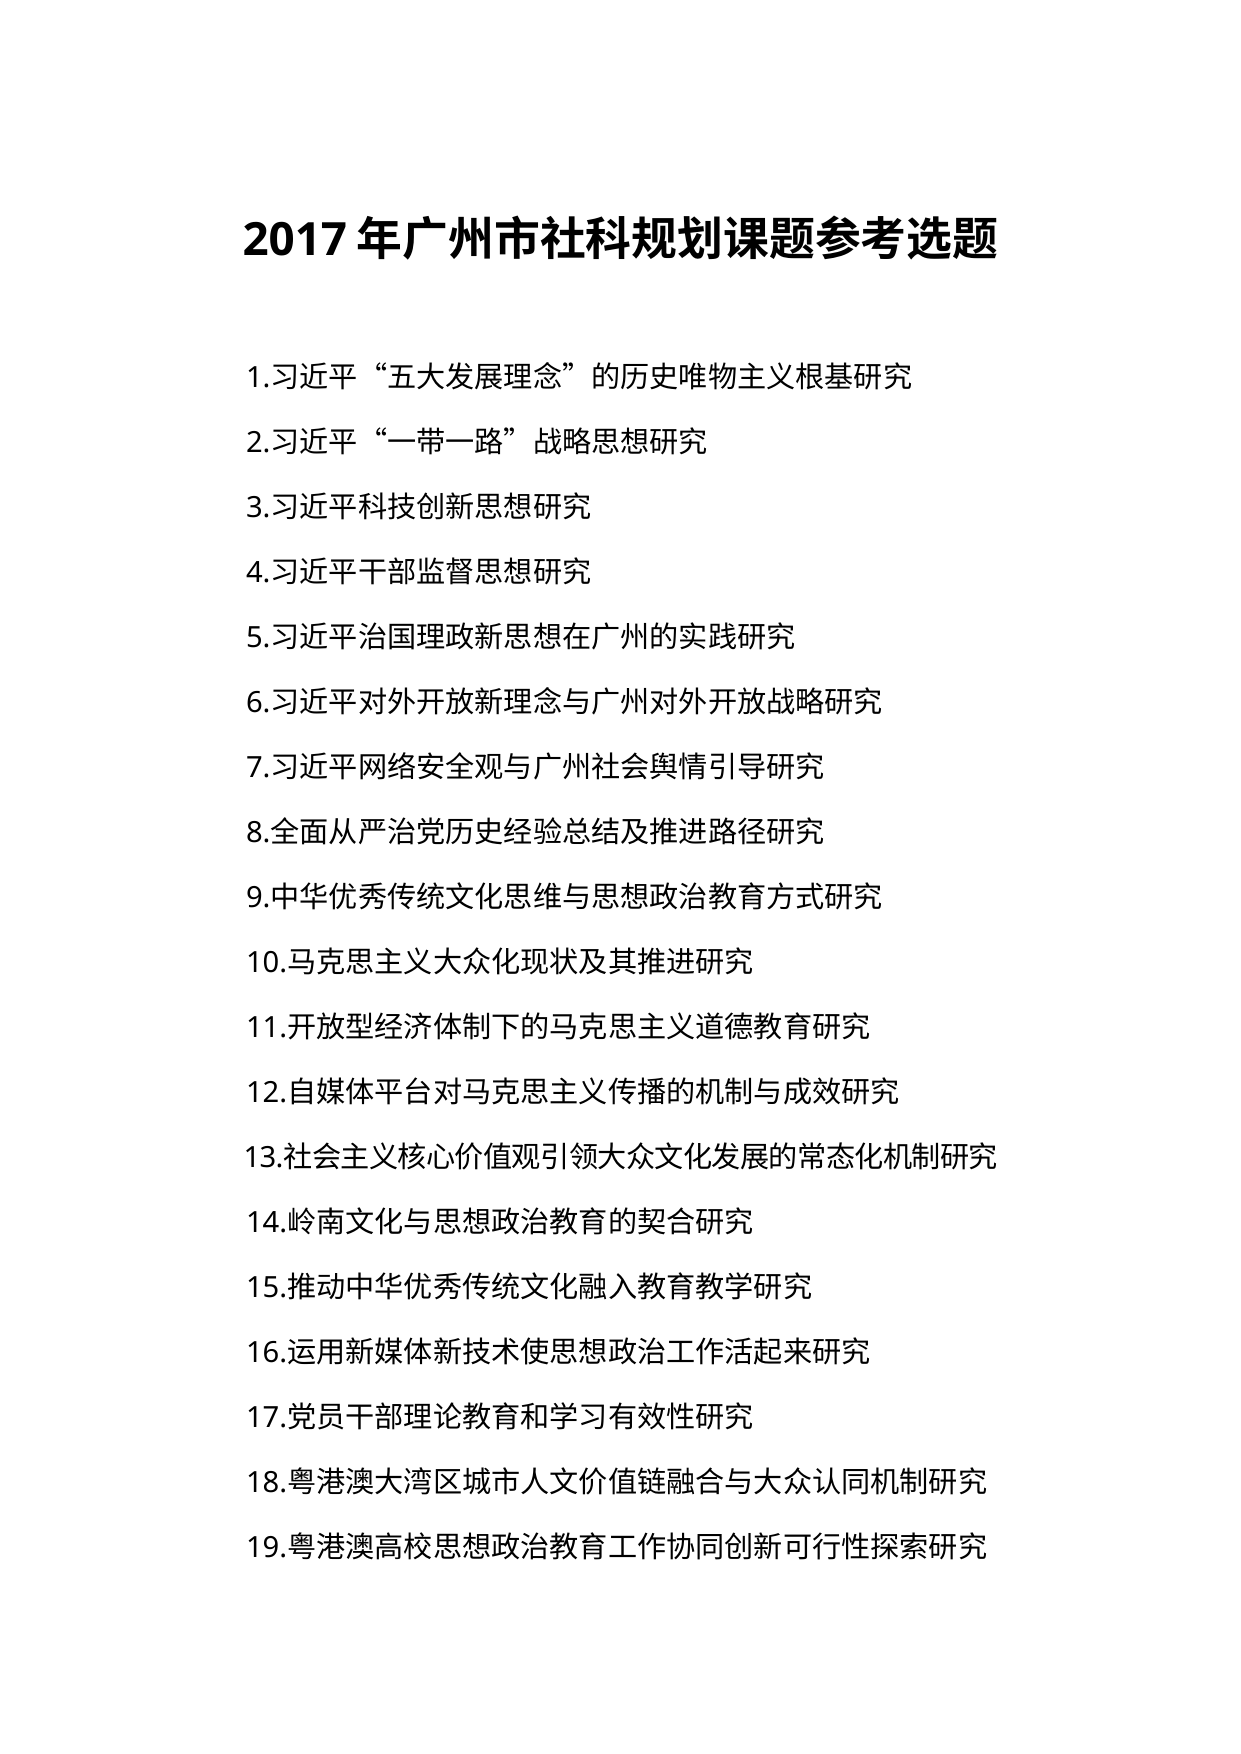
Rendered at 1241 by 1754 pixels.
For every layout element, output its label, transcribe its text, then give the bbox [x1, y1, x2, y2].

text 16.运用新媒体新技术使思想政治工作活起来研究 [187, 1318, 1053, 1383]
text 18.粤港澳大湾区城市人文价值链融合与大众认同机制研究 [187, 1448, 1053, 1513]
text 19.粤港澳高校思想政治教育工作协同创新可行性探索研究 [187, 1513, 1053, 1578]
text 9.中华优秀传统文化思维与思想政治教育方式研究 [187, 863, 1053, 928]
text 5.习近平治国理政新思想在广州的实践研究 [187, 603, 1053, 668]
text 13.社会主义核心价值观引领大众文化发展的常态化机制研究 [187, 1123, 1053, 1188]
text 4.习近平干部监督思想研究 [187, 538, 1053, 603]
text 17.党员干部理论教育和学习有效性研究 [187, 1383, 1053, 1448]
text 6.习近平对外开放新理念与广州对外开放战略研究 [187, 668, 1053, 733]
text 11.开放型经济体制下的马克思主义道德教育研究 [187, 993, 1053, 1058]
text 10.马克思主义大众化现状及其推进研究 [187, 928, 1053, 993]
text 2.习近平“一带一路”战略思想研究 [187, 408, 1053, 473]
text 8.全面从严治党历史经验总结及推进路径研究 [187, 798, 1053, 863]
text 12.自媒体平台对马克思主义传播的机制与成效研究 [187, 1058, 1053, 1123]
text 7.习近平网络安全观与广州社会舆情引导研究 [187, 733, 1053, 798]
text 14.岭南文化与思想政治教育的契合研究 [187, 1188, 1053, 1253]
text 1.习近平“五大发展理念”的历史唯物主义根基研究 [187, 343, 1053, 408]
text 15.推动中华优秀传统文化融入教育教学研究 [187, 1253, 1053, 1318]
text 2017年广州市社科规划课题参考选题 [187, 187, 1053, 284]
text 3.习近平科技创新思想研究 [187, 473, 1053, 538]
